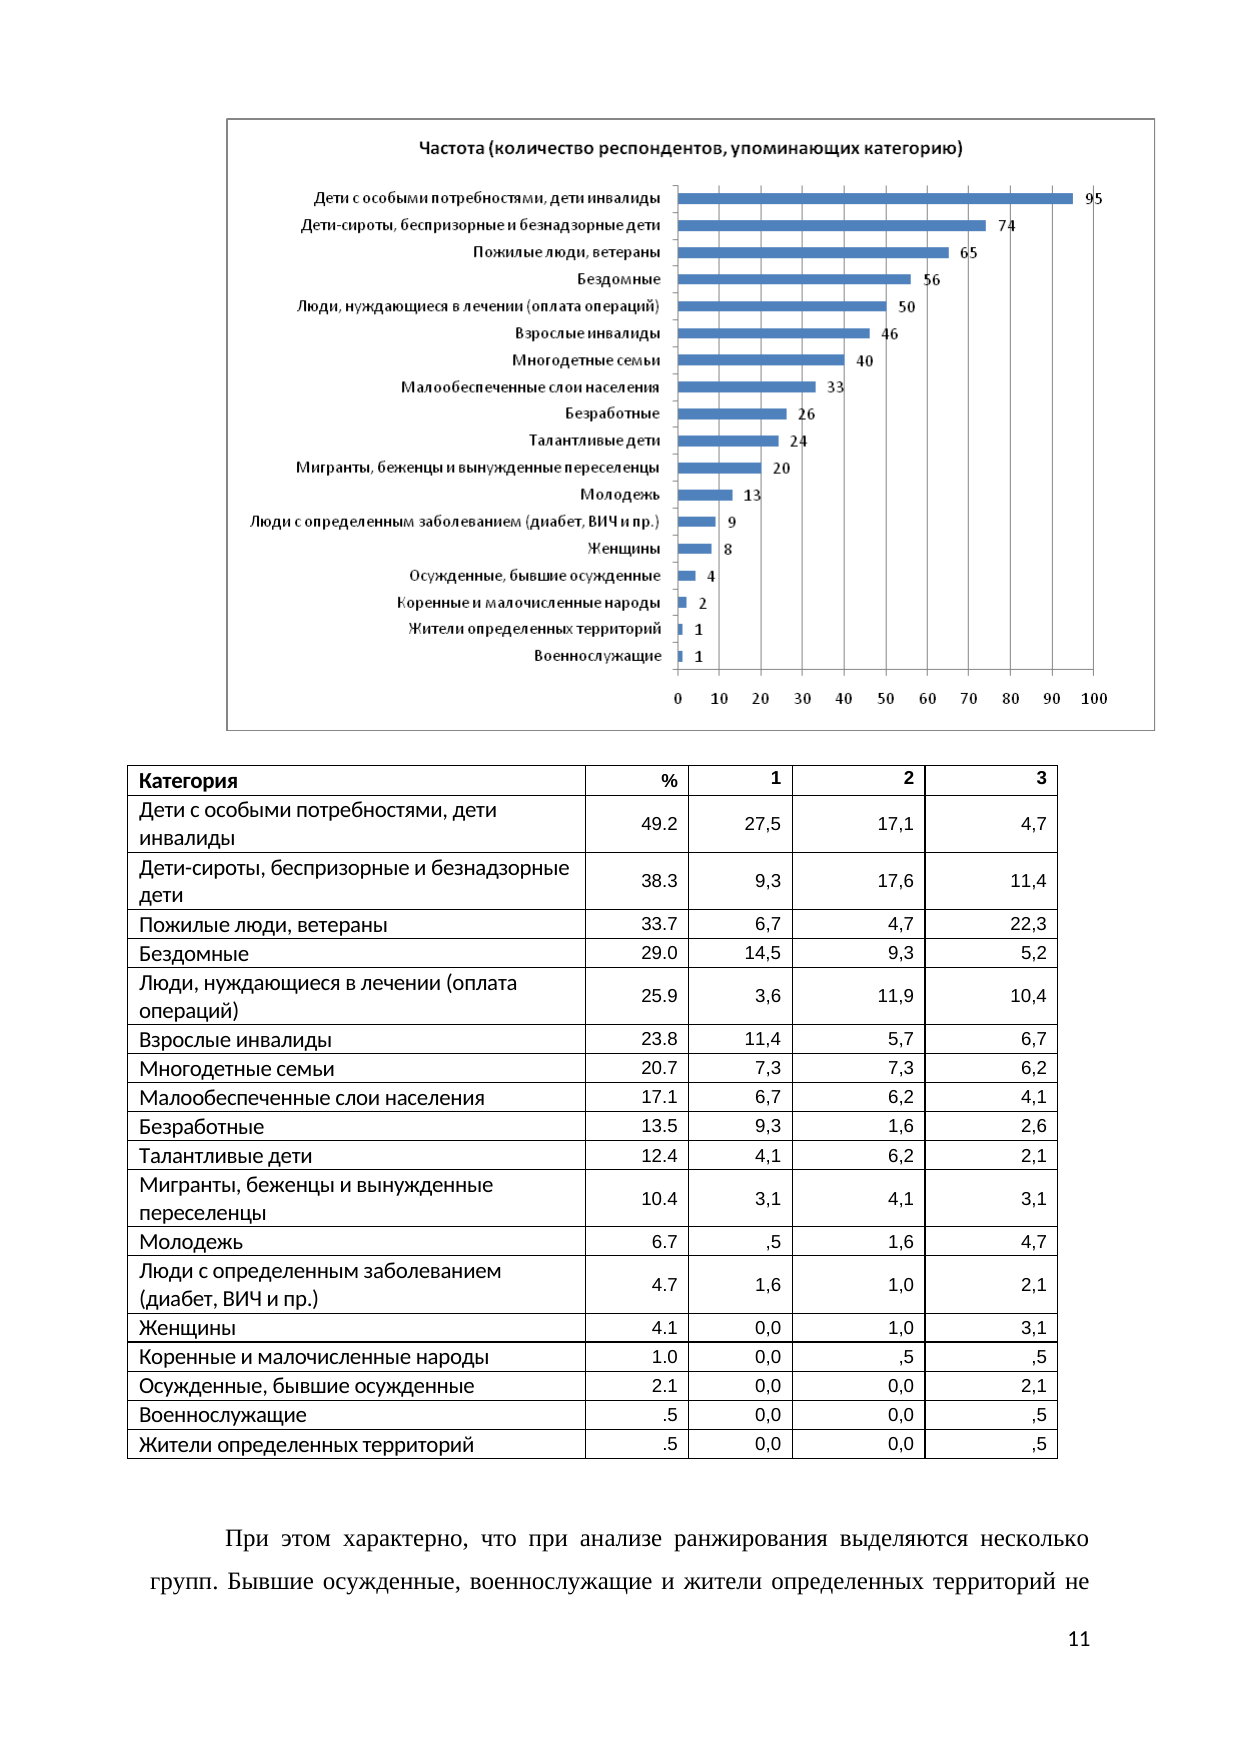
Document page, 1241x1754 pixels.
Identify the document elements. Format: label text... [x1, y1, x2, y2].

table_cell 3,1 [689, 1170, 792, 1226]
table_cell 4,1 [793, 1170, 924, 1226]
table_cell 29.0 [586, 939, 688, 967]
table_cell Бездомные [128, 939, 585, 967]
table_cell 9,3 [689, 1112, 792, 1140]
table_cell 6,7 [689, 1083, 792, 1111]
table_cell Люди, нуждающиеся в лечении (оплата операций) [128, 968, 585, 1024]
table_cell 4,7 [926, 796, 1057, 852]
table_cell 9,3 [793, 939, 924, 967]
table_cell 0,0 [793, 1430, 924, 1458]
table_cell 0,0 [689, 1314, 792, 1341]
table_header % [586, 766, 688, 794]
table_cell 6,2 [793, 1083, 924, 1111]
table_cell 9,3 [689, 853, 792, 909]
table_cell 13.5 [586, 1112, 688, 1140]
table_cell 3,6 [689, 968, 792, 1024]
table_cell Молодежь [128, 1227, 585, 1255]
table_cell Пожилые люди, ветераны [128, 910, 585, 938]
table_cell Дети с особыми потребностями, дети инвалиды [128, 796, 585, 852]
table_cell 3,1 [926, 1170, 1057, 1226]
table_cell 0,0 [793, 1372, 924, 1399]
table_cell 6.7 [586, 1227, 688, 1255]
table_cell 1,0 [793, 1256, 924, 1312]
table_cell 33.7 [586, 910, 688, 938]
table_cell 11,9 [793, 968, 924, 1024]
table_cell 11,4 [926, 853, 1057, 909]
table_cell 17,6 [793, 853, 924, 909]
table_cell 5,7 [793, 1025, 924, 1053]
table_cell 1,6 [793, 1227, 924, 1255]
table_cell 0,0 [689, 1401, 792, 1429]
table_cell 0,0 [689, 1372, 792, 1399]
table_cell 11,4 [689, 1025, 792, 1053]
table_cell Женщины [128, 1314, 585, 1341]
table_cell ,5 [793, 1343, 924, 1371]
table_cell 23.8 [586, 1025, 688, 1053]
table_cell 27,5 [689, 796, 792, 852]
table_cell ,5 [926, 1401, 1057, 1429]
table_cell Военнослужащие [128, 1401, 585, 1429]
table_cell 3,1 [926, 1314, 1057, 1341]
table_cell 6,2 [926, 1054, 1057, 1082]
table_cell 4,1 [926, 1083, 1057, 1111]
table_cell 7,3 [793, 1054, 924, 1082]
table_cell 0,0 [689, 1430, 792, 1458]
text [150, 1523, 1090, 1594]
table_cell Жители определенных территорий [128, 1430, 585, 1458]
table_cell 6,2 [793, 1141, 924, 1169]
table_cell Дети-сироты, беспризорные и безнадзорные дети [128, 853, 585, 909]
table_cell 6,7 [926, 1025, 1057, 1053]
table_header 1 [689, 766, 792, 794]
table_cell 49.2 [586, 796, 688, 852]
table_cell 14,5 [689, 939, 792, 967]
table_cell 12.4 [586, 1141, 688, 1169]
table_cell .5 [586, 1430, 688, 1458]
table_cell Взрослые инвалиды [128, 1025, 585, 1053]
table_cell 17,1 [793, 796, 924, 852]
picture [225, 118, 1156, 731]
table_cell .5 [586, 1401, 688, 1429]
table_cell 2,6 [926, 1112, 1057, 1140]
table_cell ,5 [689, 1227, 792, 1255]
table_cell Люди с определенным заболеванием (диабет, ВИЧ и пр.) [128, 1256, 585, 1312]
table_cell 4,7 [926, 1227, 1057, 1255]
table_cell 4.1 [586, 1314, 688, 1341]
table_cell 0,0 [793, 1401, 924, 1429]
table_cell 1,0 [793, 1314, 924, 1341]
table_cell Талантливые дети [128, 1141, 585, 1169]
table_cell 20.7 [586, 1054, 688, 1082]
table_cell 4,7 [793, 910, 924, 938]
table_cell 22,3 [926, 910, 1057, 938]
table_cell ,5 [926, 1343, 1057, 1371]
table_cell Мигранты, беженцы и вынужденные переселенцы [128, 1170, 585, 1226]
table_cell Безработные [128, 1112, 585, 1140]
table_cell 1.0 [586, 1343, 688, 1371]
table_cell 1,6 [793, 1112, 924, 1140]
table_cell ,5 [926, 1430, 1057, 1458]
table_cell 10,4 [926, 968, 1057, 1024]
table_cell 5,2 [926, 939, 1057, 967]
table_cell 38.3 [586, 853, 688, 909]
table_cell 2,1 [926, 1372, 1057, 1399]
table_cell 4.7 [586, 1256, 688, 1312]
table_header 2 [793, 766, 924, 794]
table_header 3 [926, 766, 1057, 794]
table_cell 10.4 [586, 1170, 688, 1226]
table_cell 1,6 [689, 1256, 792, 1312]
table_cell 6,7 [689, 910, 792, 938]
table_cell Малообеспеченные слои населения [128, 1083, 585, 1111]
table_cell 4,1 [689, 1141, 792, 1169]
table_header Категория [128, 766, 585, 794]
table_cell 17.1 [586, 1083, 688, 1111]
table_cell Осужденные, бывшие осужденные [128, 1372, 585, 1399]
table_cell Коренные и малочисленные народы [128, 1343, 585, 1371]
table_cell Многодетные семьи [128, 1054, 585, 1082]
table_cell 0,0 [689, 1343, 792, 1371]
table_cell 7,3 [689, 1054, 792, 1082]
table_cell 2.1 [586, 1372, 688, 1399]
table_cell 2,1 [926, 1256, 1057, 1312]
table_cell 2,1 [926, 1141, 1057, 1169]
table_cell 25.9 [586, 968, 688, 1024]
